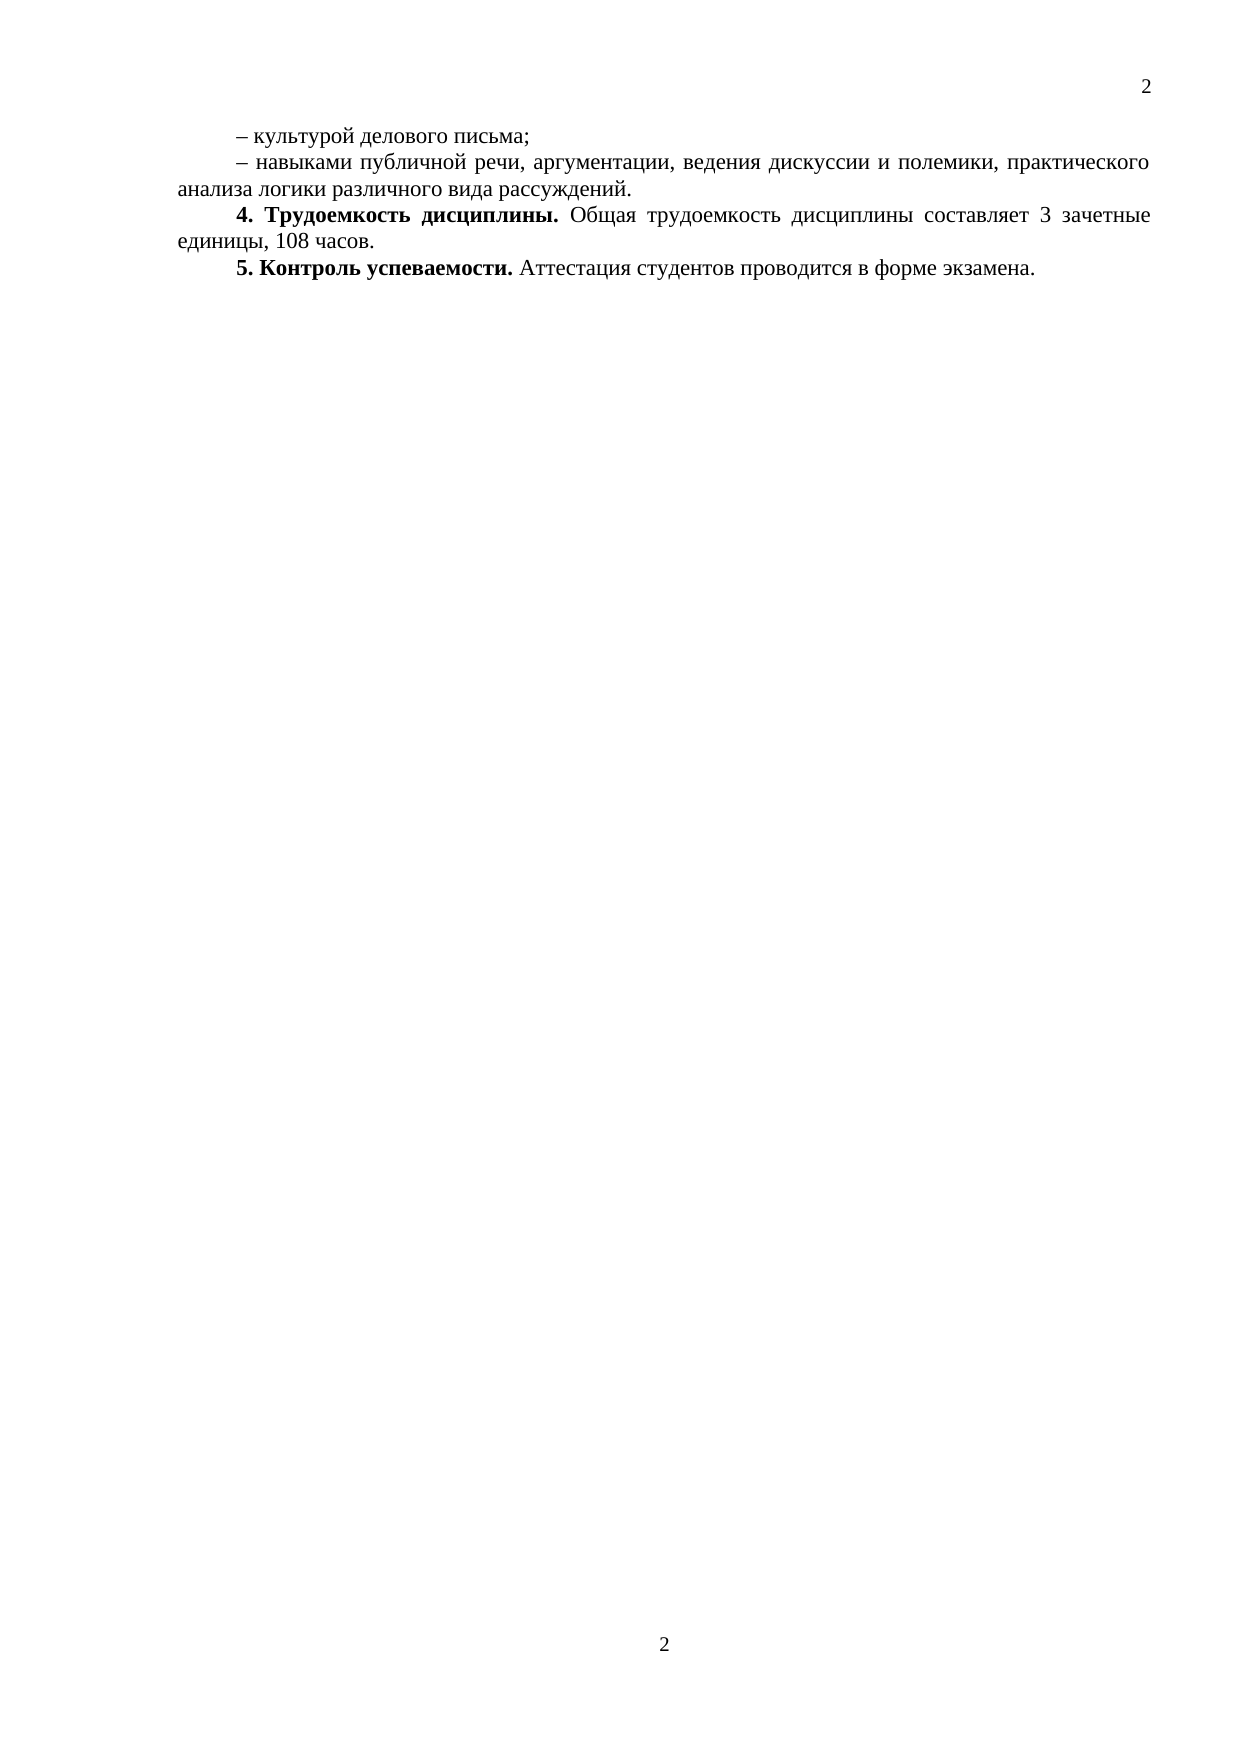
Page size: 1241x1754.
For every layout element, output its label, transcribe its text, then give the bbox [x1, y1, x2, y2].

text – навыками публичной речи, аргументации, ведения дискуссии и полемики, практического анализа логики различного вида рассуждений. [177, 148, 1152, 201]
text 4. Трудоемкость дисциплины. Общая трудоемкость дисциплины составляет 3 зачетные единицы, 108 часов. [177, 201, 1152, 254]
text – культурой делового письма; [177, 122, 1152, 148]
text 5. Контроль успеваемости. Аттестация студентов проводится в форме экзамена. [177, 254, 1152, 280]
